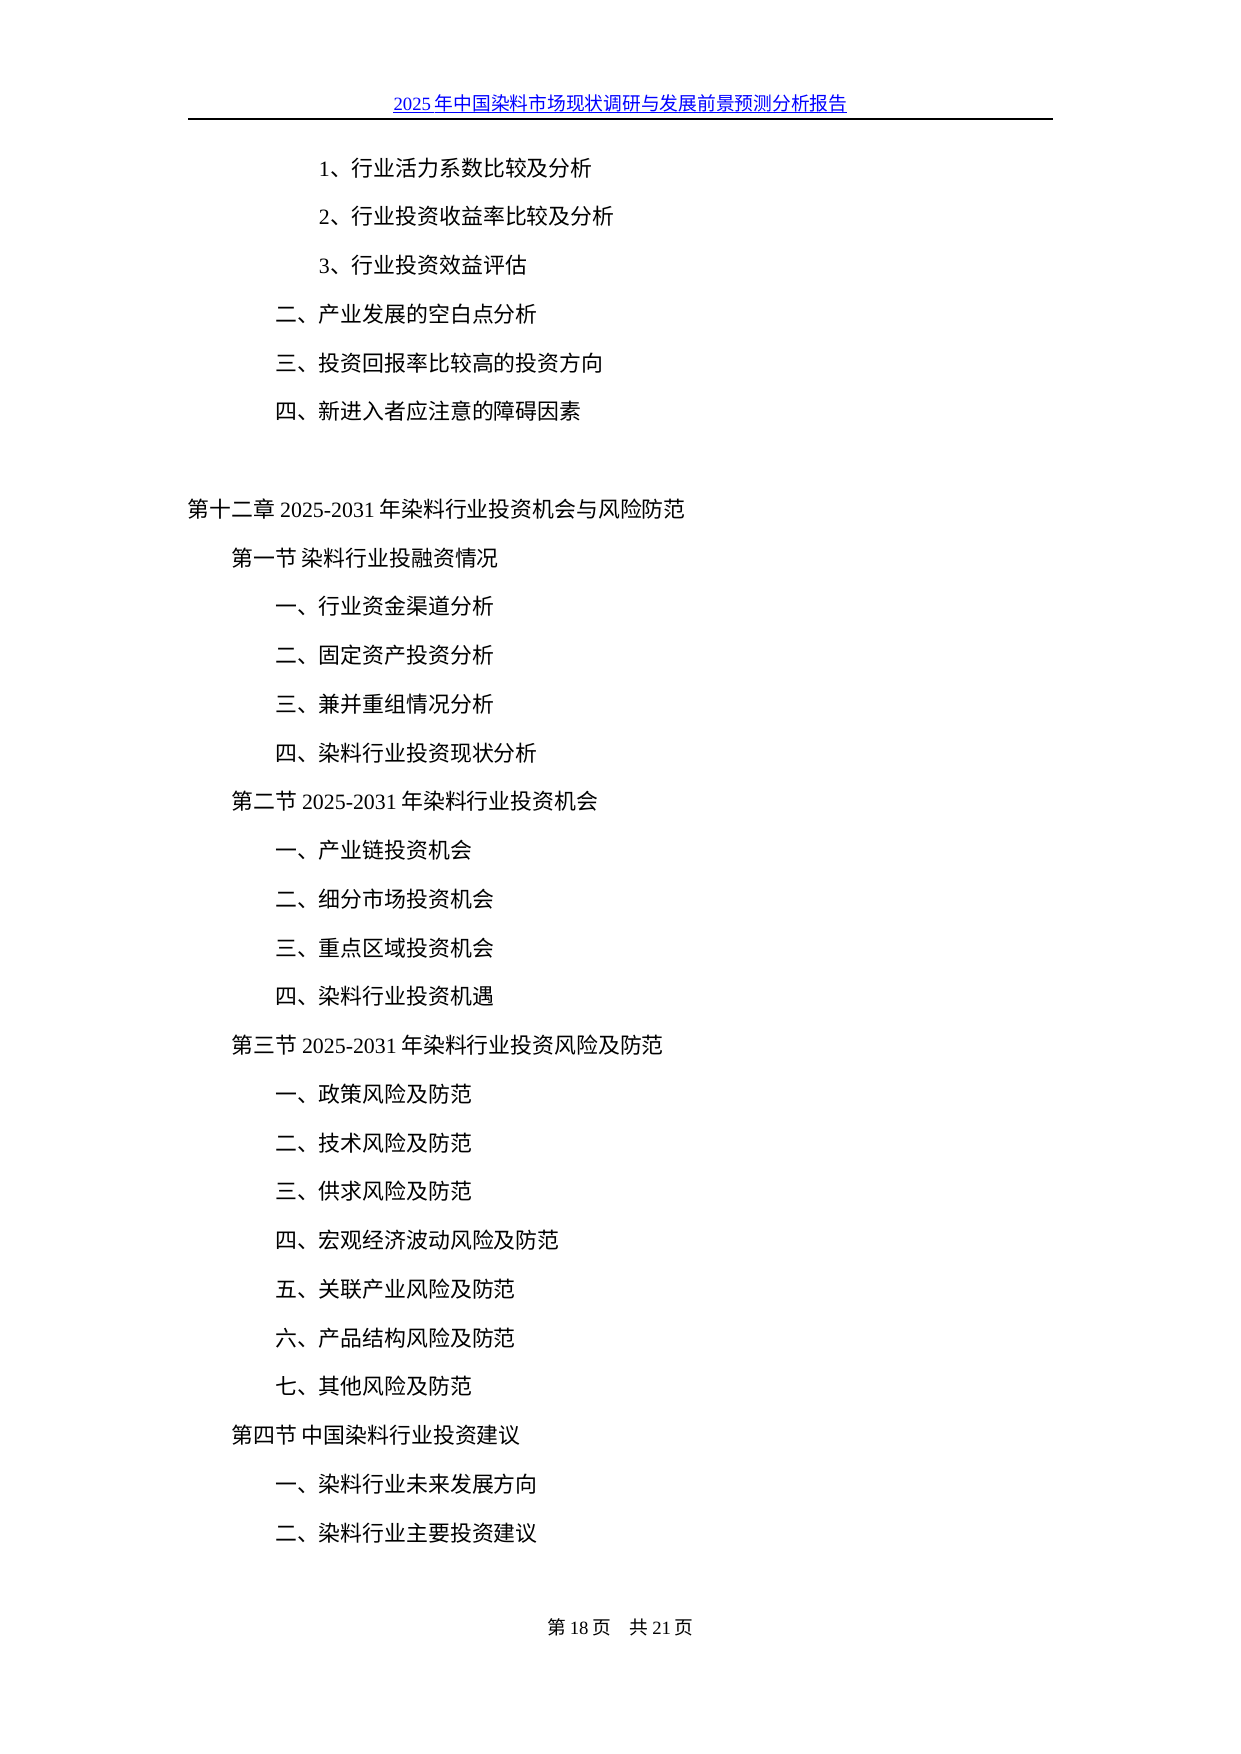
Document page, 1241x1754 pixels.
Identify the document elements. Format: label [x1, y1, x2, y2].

text [187, 150, 1053, 1548]
